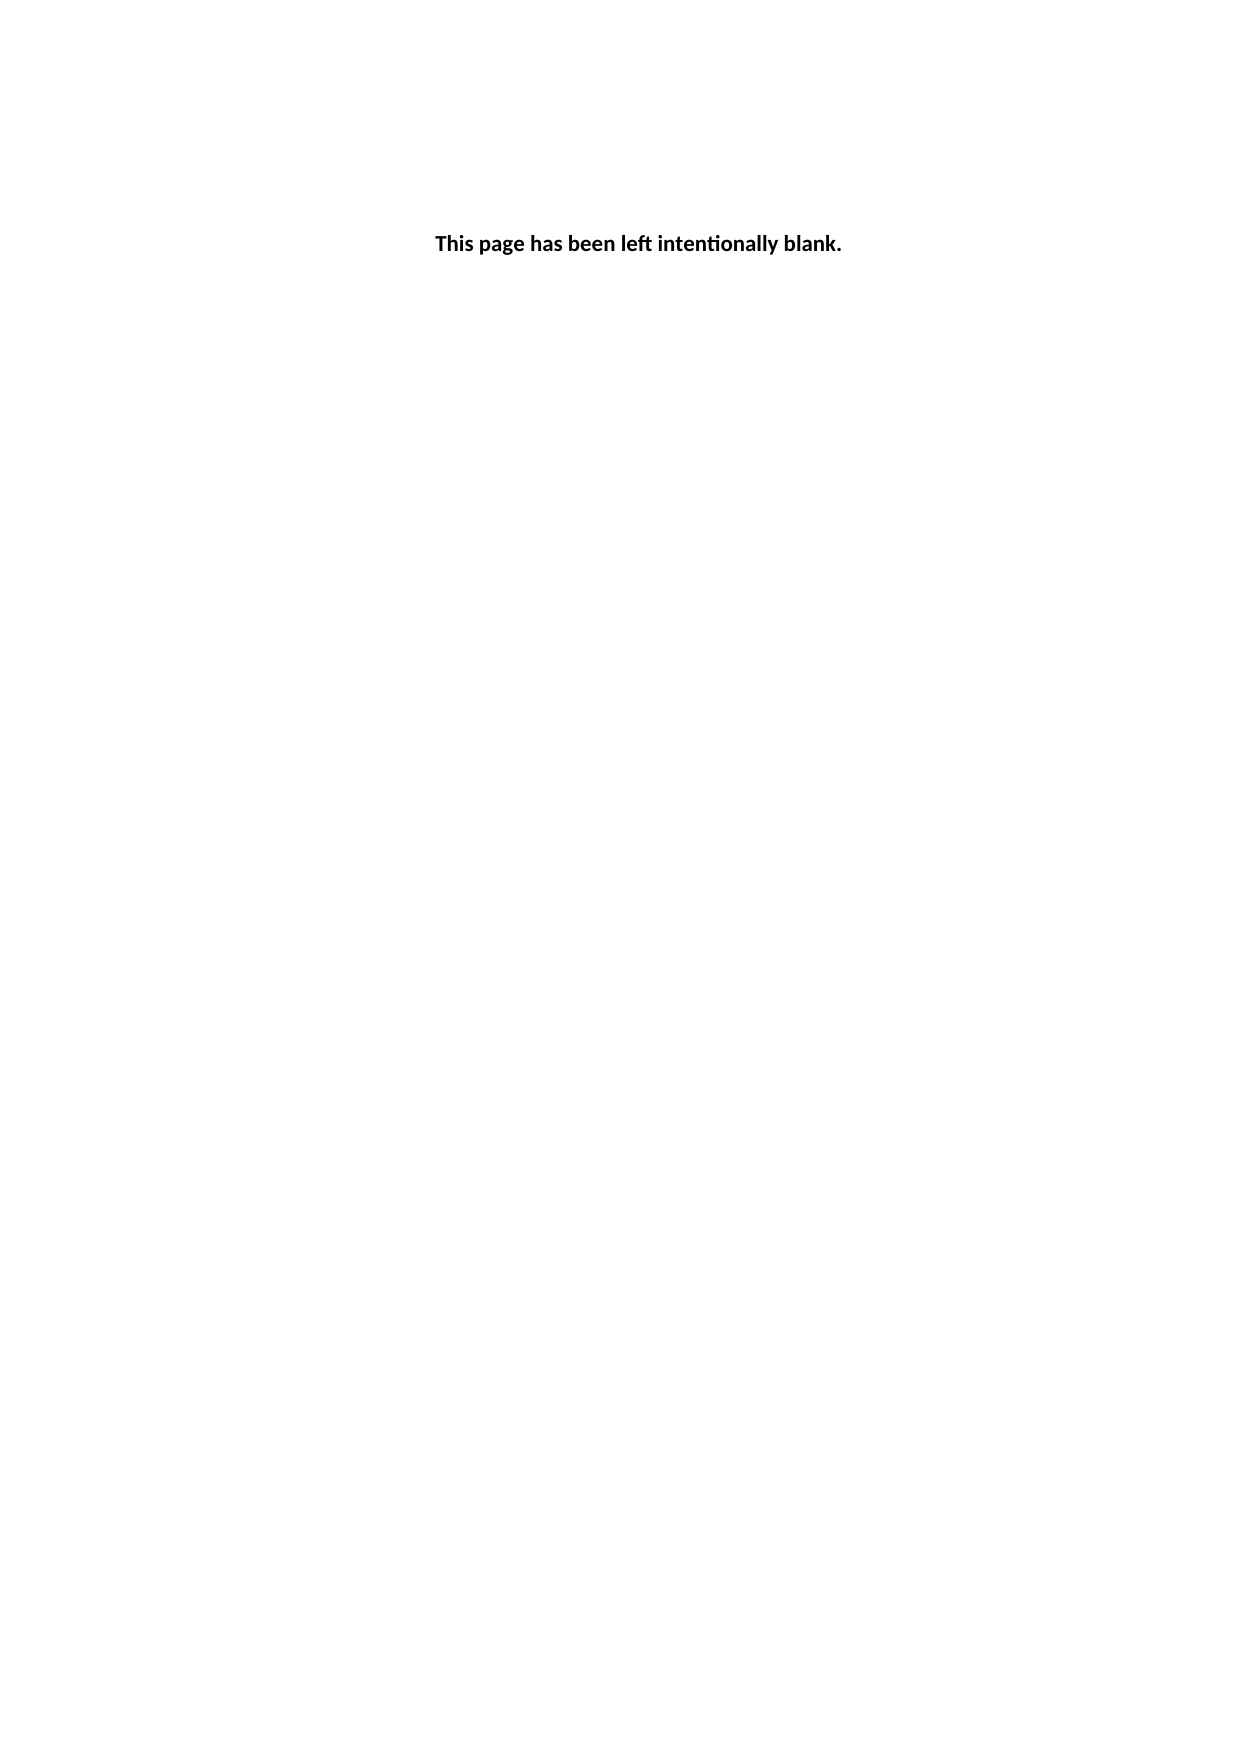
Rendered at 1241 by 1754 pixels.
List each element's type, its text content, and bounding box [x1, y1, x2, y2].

text This page has been left intentionally blank. [150, 229, 1128, 257]
